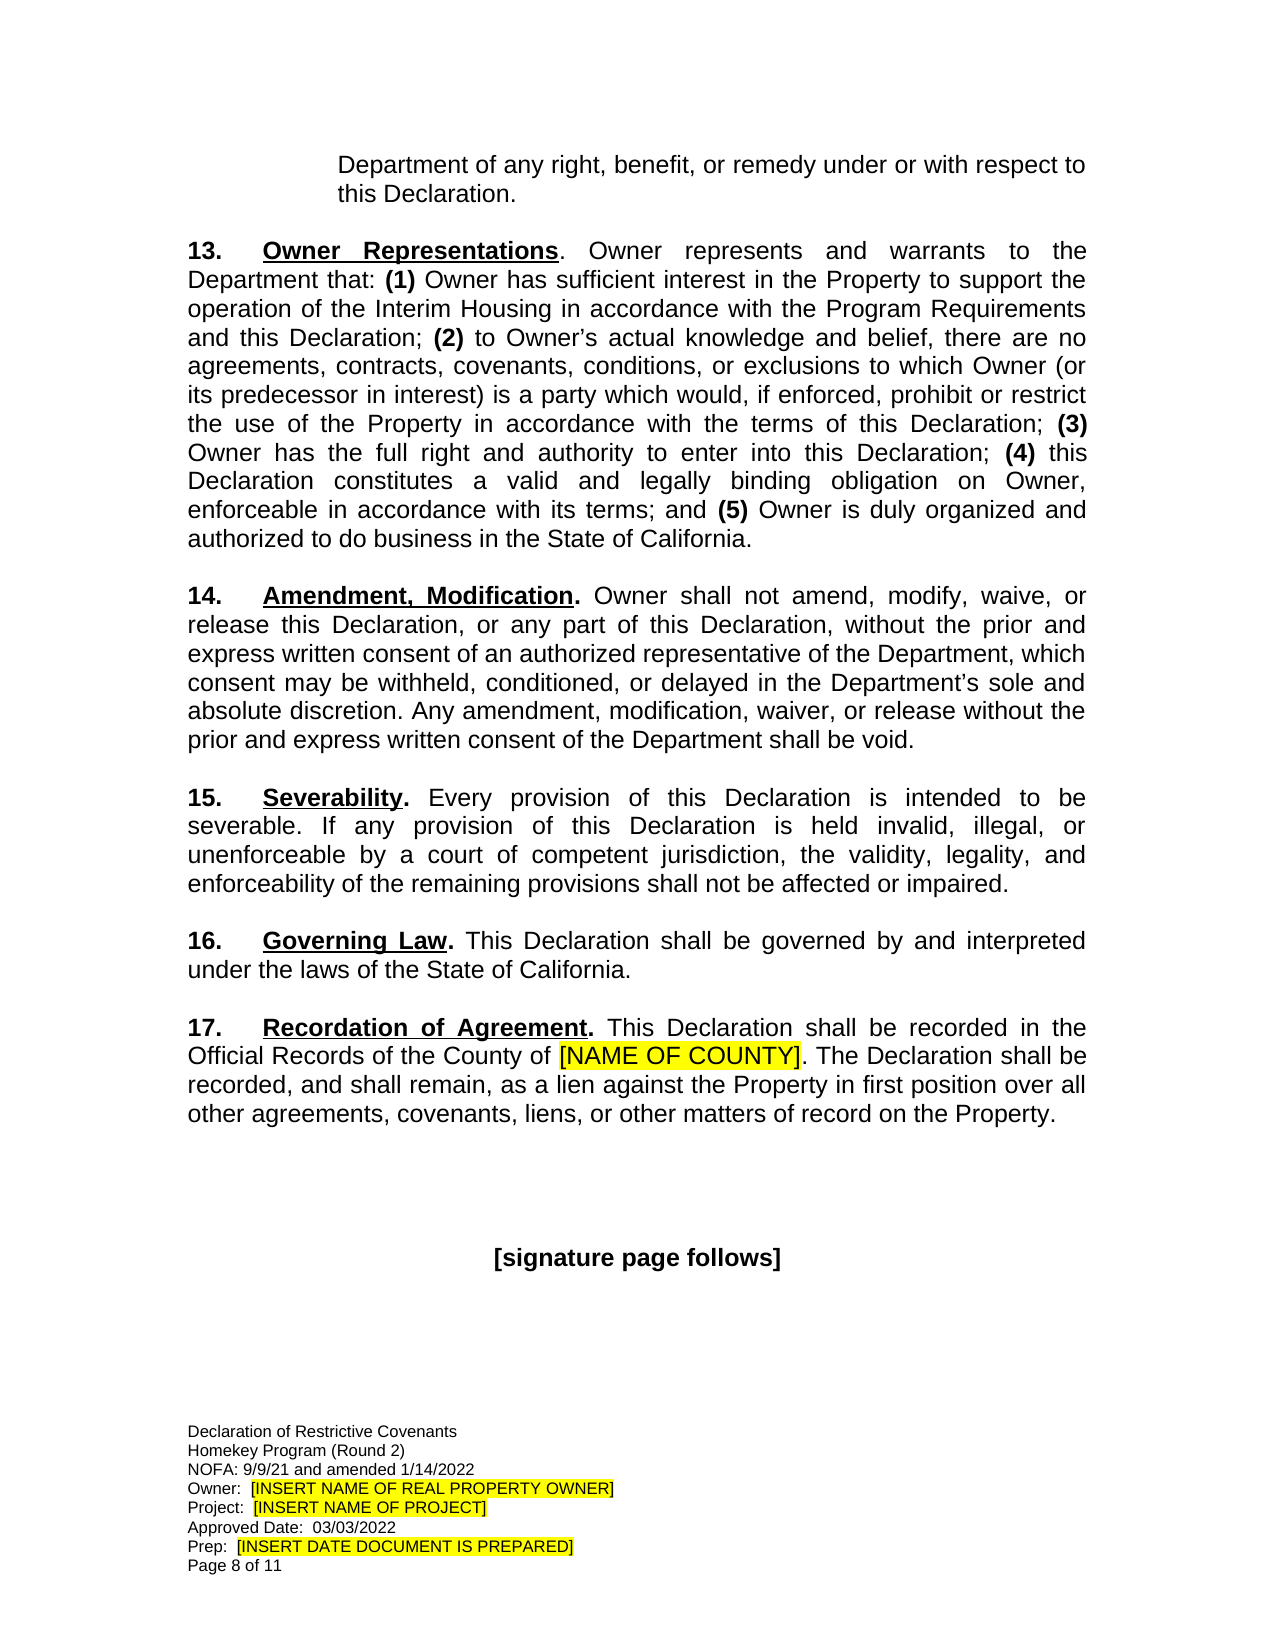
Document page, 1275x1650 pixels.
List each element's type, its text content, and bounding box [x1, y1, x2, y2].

text 16. Governing Law. This Declaration shall be governed by and interpreted under the laws of the State of California. [187, 926, 1087, 984]
text 14. Amendment, Modification. Owner shall not amend, modify, waive, or release this Declaration, or any part of this Declaration, without the prior and express written consent of an authorized representative of the Department, which consent may be withheld, conditioned, or delayed in the Department’s sole and absolute discretion. Any amendment, modification, waiver, or release without the prior and express written consent of the Department shall be void. [187, 581, 1087, 754]
text 15. Severability. Every provision of this Declaration is intended to be severable. If any provision of this Declaration is held invalid, illegal, or unenforceable by a court of competent jurisdiction, the validity, legality, and enforceability of the remaining provisions shall not be affected or impaired. [187, 782, 1087, 897]
text 17. Recordation of Agreement. This Declaration shall be recorded in the Official Records of the County of [NAME OF COUNTY]. The Declaration shall be recorded, and shall remain, as a lien against the Property in first position over all other agreements, covenants, liens, or other matters of record on the Property. [187, 1012, 1087, 1127]
text [signature page follows] [187, 1242, 1087, 1271]
text 13. Owner Representations. Owner represents and warrants to the Department that: (1) Owner has sufficient interest in the Property to support the operation of the Interim Housing in accordance with the Program Requirements and this Declaration; (2) to Owner’s actual knowledge and belief, there are no agreements, contracts, covenants, conditions, or exclusions to which Owner (or its predecessor in interest) is a party which would, if enforced, prohibit or restrict the use of the Property in accordance with the terms of this Declaration; (3) Owner has the full right and authority to enter into this Declaration; (4) this Declaration constitutes a valid and legally binding obligation on Owner, enforceable in accordance with its terms; and (5) Owner is duly organized and authorized to do business in the State of California. [187, 236, 1087, 552]
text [262, 150, 1087, 207]
